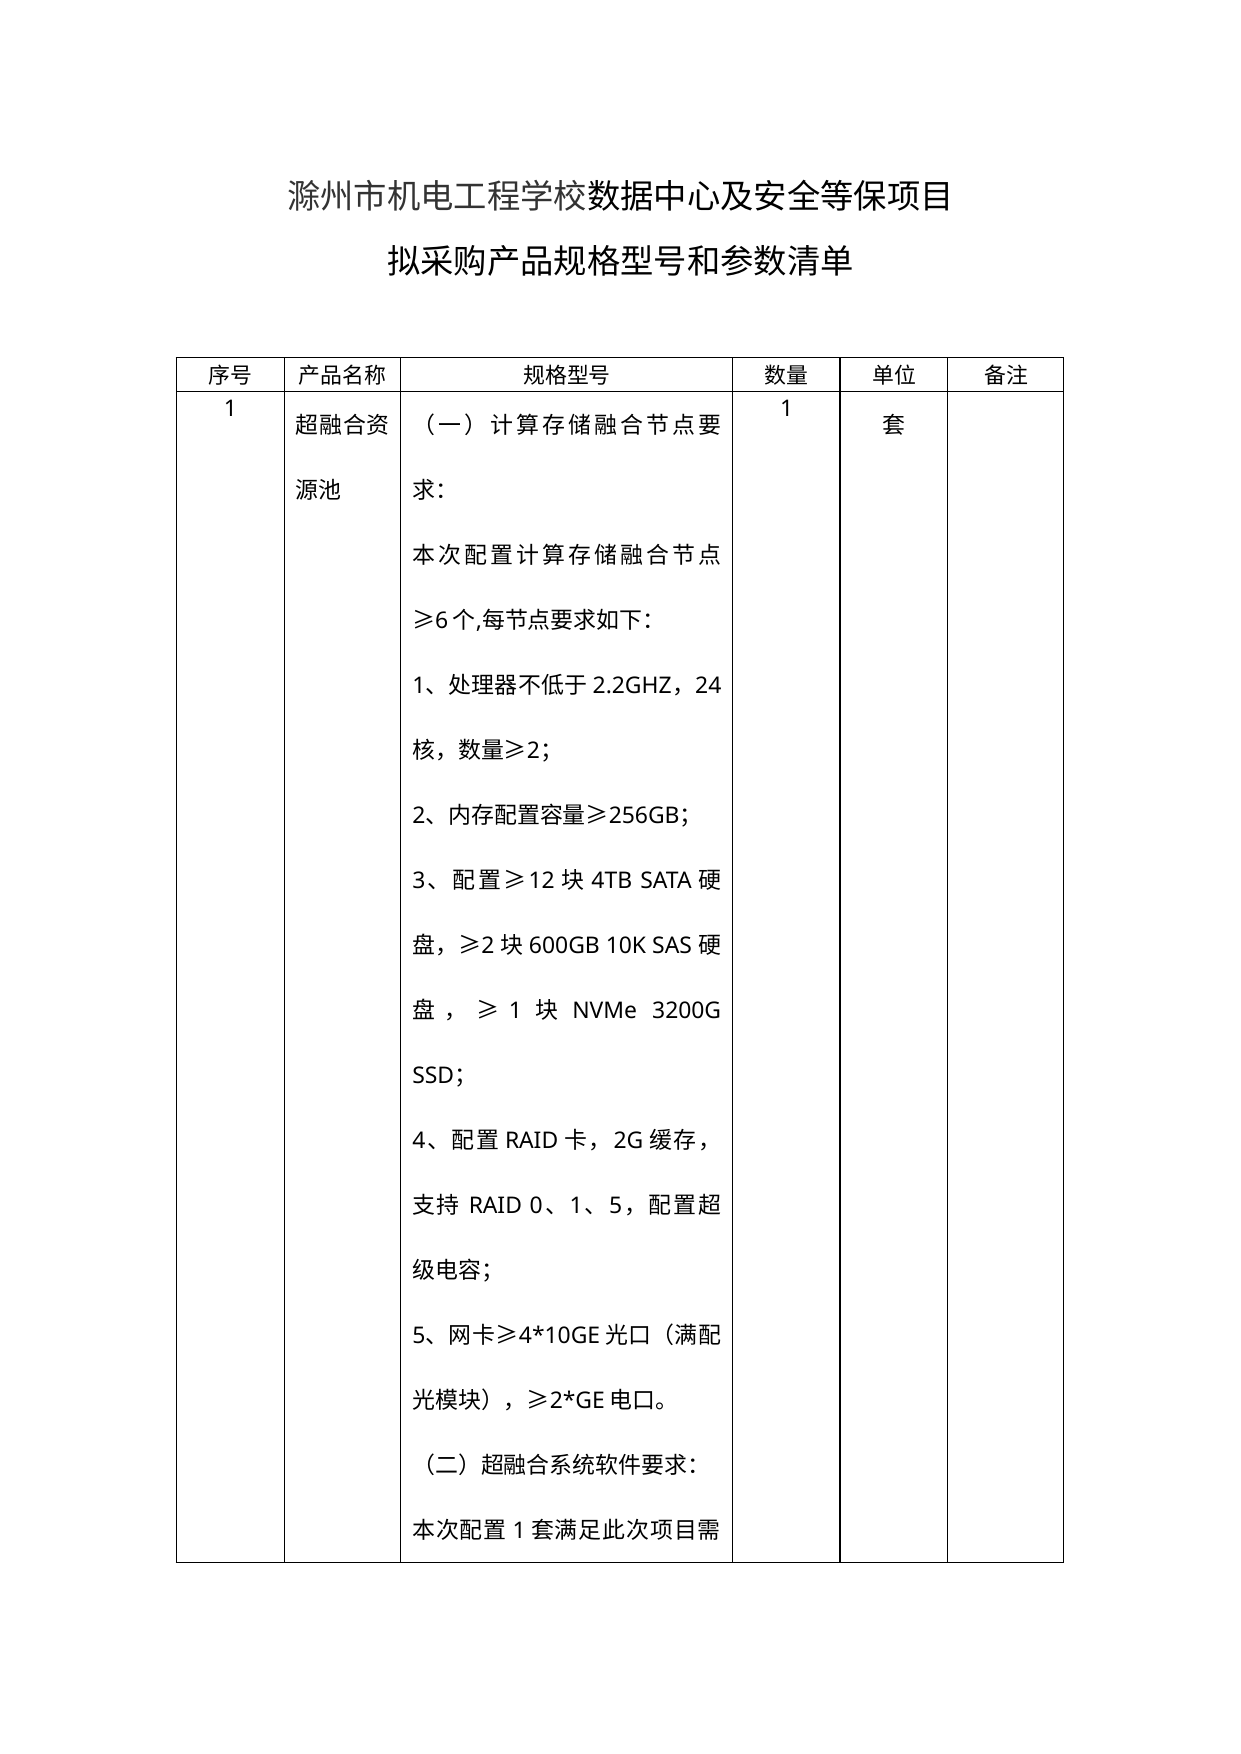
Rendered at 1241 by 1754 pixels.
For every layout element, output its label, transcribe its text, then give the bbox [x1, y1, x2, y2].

table_header 单位 [841, 358, 947, 391]
table_cell 套 [841, 392, 947, 1562]
table_cell [948, 392, 1063, 1562]
text 滁州市机电工程学校数据中心及安全等保项目 [187, 162, 1053, 227]
table_header 数量 [733, 358, 839, 391]
table_cell 超融合资源池 [285, 392, 400, 1562]
table_header 规格型号 [401, 358, 732, 391]
text 拟采购产品规格型号和参数清单 [187, 227, 1053, 292]
table_cell 1 [177, 392, 284, 1562]
table_header 产品名称 [285, 358, 400, 391]
table_header 备注 [948, 358, 1063, 391]
table_header 序号 [177, 358, 284, 391]
table_cell 1 [733, 392, 839, 1562]
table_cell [401, 392, 732, 1562]
